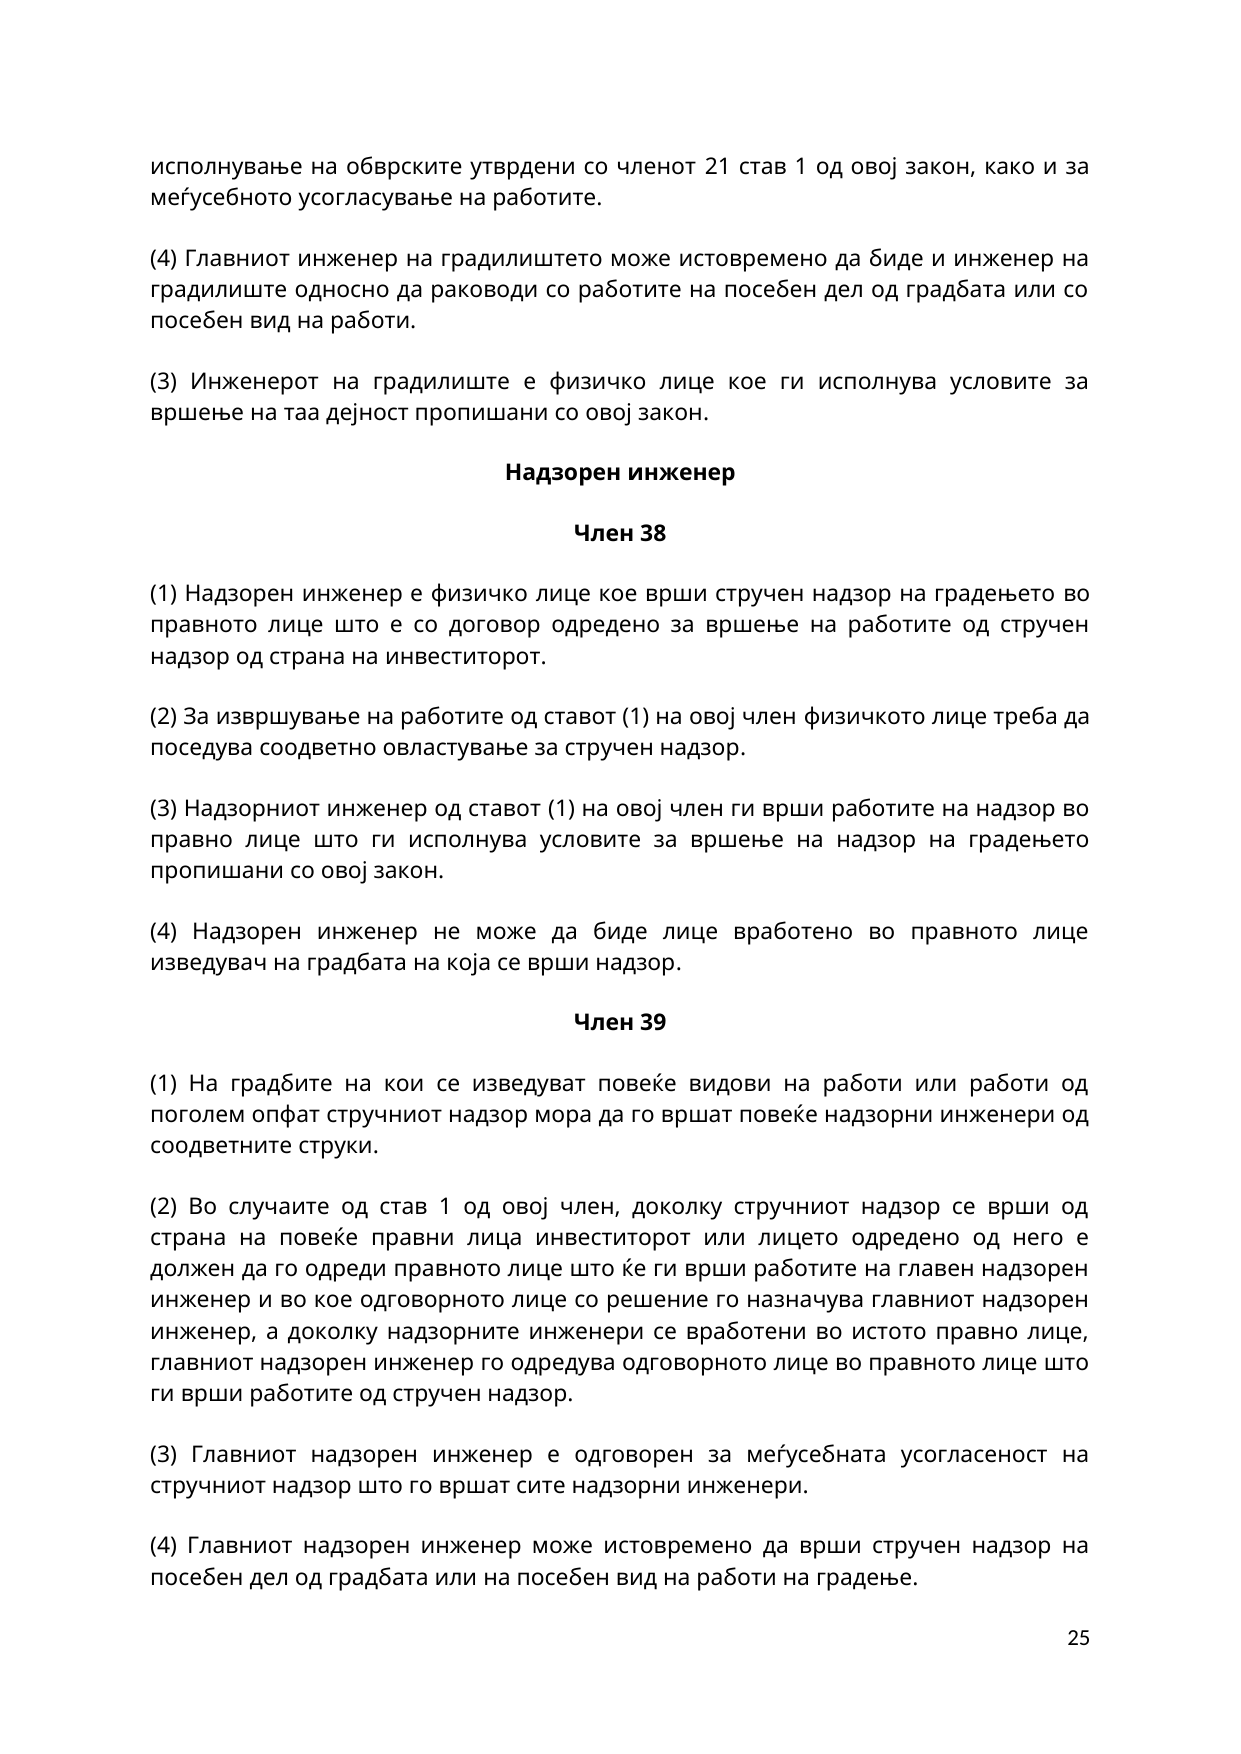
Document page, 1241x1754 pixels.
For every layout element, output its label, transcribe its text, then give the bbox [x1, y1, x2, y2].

text (2) За извршување на работите од ставот (1) на овој член физичкото лице треба да поседува соодветно овластување за стручен надзор. [150, 700, 1090, 762]
text (1) Надзорен инженер е физичко лице кое врши стручен надзор на градењето во правното лице што е со договор одредено за вршење на работите од стручен надзор од страна на инвеститорот. [150, 577, 1090, 671]
text (4) Главниот инженер на градилиштето може истовремено да биде и инженер на градилиште односно да раководи со работите на посебен дел од градбата или со посебен вид на работи. [150, 242, 1090, 335]
text (4) Надзорен инженер не може да биде лице вработено во правното лице изведувач на градбата на која се врши надзор. [150, 914, 1090, 977]
text Надзорен инженер [150, 456, 1090, 487]
text (3) Надзорниот инженер од ставот (1) на овој член ги врши работите на надзор во правно лице што ги исполнува условите за вршење на надзор на градењето пропишани со овој закон. [150, 792, 1090, 885]
text Член 39 [150, 1006, 1090, 1037]
text (4) Главниот надзорен инженер може истовремено да врши стручен надзор на посебен дел од градбата или на посебен вид на работи на градење. [150, 1529, 1090, 1592]
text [150, 150, 1090, 212]
text (3) Инженерот на градилиште е физичко лице кое ги исполнува условите за вршење на таа дејност пропишани со овој закон. [150, 364, 1090, 427]
text (3) Главниот надзорен инженер е одговорен за меѓусебната усогласеност на стручниот надзор што го вршат сите надзорни инженери. [150, 1437, 1090, 1500]
text (1) На градбите на кои се изведуват повеќе видови на работи или работи од поголем опфат стручниот надзор мора да го вршат повеќе надзорни инженери од соодветните струки. [150, 1067, 1090, 1160]
text Член 38 [150, 517, 1090, 548]
text (2) Во случаите од став 1 од овој член, доколку стручниот надзор се врши од страна на повеќе правни лица инвеститорот или лицето одредено од него е должен да го одреди правното лице што ќе ги врши работите на главен надзорен инженер и во кое одговорното лице со решение го назначува главниот надзорен инженер, а доколку надзорните инженери се вработени во истото правно лице, главниот надзорен инженер го одредува одговорното лице во правното лице што ги врши работите од стручен надзор. [150, 1189, 1090, 1408]
